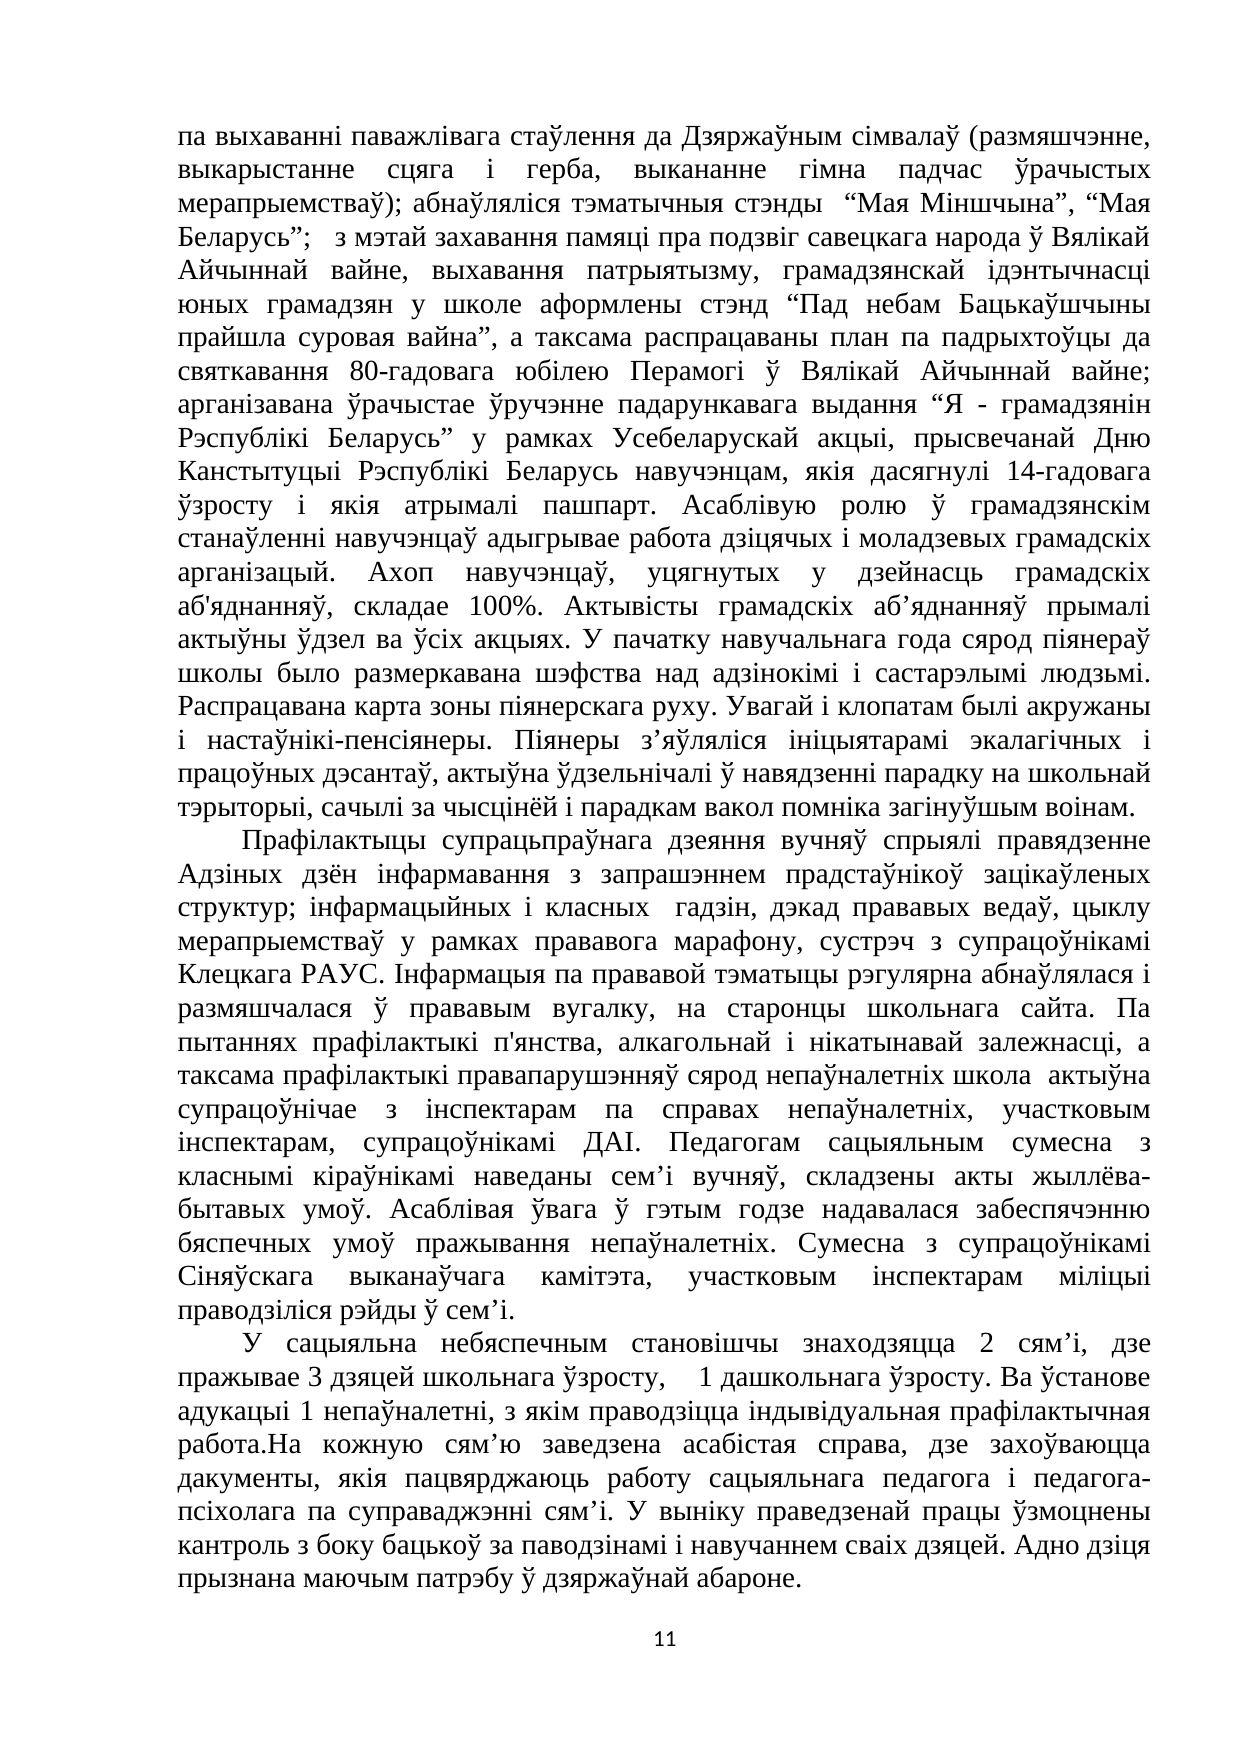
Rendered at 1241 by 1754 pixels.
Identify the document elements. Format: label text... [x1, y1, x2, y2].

text У сацыяльна небяспечным становішчы знаходзяцца 2 сям’і, дзе пражывае 3 дзяцей школьнага ўзросту, 1 дашкольнага ўзросту. Ва ўстанове адукацыі 1 непаўналетні, з якім праводзіцца індывідуальная прафілактычная работа.На кожную сям’ю заведзена асабістая справа, дзе захоўваюцца дакументы, якія пацвярджаюць работу сацыяльнага педагога і педагога-псіхолага па суправаджэнні сям’і. У выніку праведзенай працы ўзмоцнены кантроль з боку бацькоў за паводзінамі і навучаннем сваіх дзяцей. Адно дзіця прызнана маючым патрэбу ў дзяржаўнай абароне. [177, 1326, 1152, 1594]
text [177, 118, 1152, 822]
text Прафілактыцы супрацьпраўнага дзеяння вучняў спрыялі правядзенне Адзіных дзён інфармавання з запрашэннем прадстаўнікоў зацікаўленых структур; інфармацыйных і класных гадзін, дэкад прававых ведаў, цыклу мерапрыемстваў у рамках прававога марафону, сустрэч з супрацоўнікамі Клецкага РАУС. Інфармацыя па прававой тэматыцы рэгулярна абнаўлялася і размяшчалася ў прававым вугалку, на старонцы школьнага сайта. Па пытаннях прафілактыкі п'янства, алкагольнай і нікатынавай залежнасці, а таксама прафілактыкі правапарушэнняў сярод непаўналетніх школа актыўна супрацоўнічае з інспектарам па справах непаўналетніх, участковым інспектарам, супрацоўнікамі ДАІ. Педагогам сацыяльным сумесна з класнымі кіраўнікамі наведаны сем’і вучняў, складзены акты жыллёва-бытавых умоў. Асаблівая ўвага ў гэтым годзе надавалася забеспячэнню бяспечных умоў пражывання непаўналетніх. Сумесна з супрацоўнікамі Сіняўскага выканаўчага камітэта, участковым інспектарам міліцыі праводзіліся рэйды ў сем’і. [177, 822, 1152, 1326]
